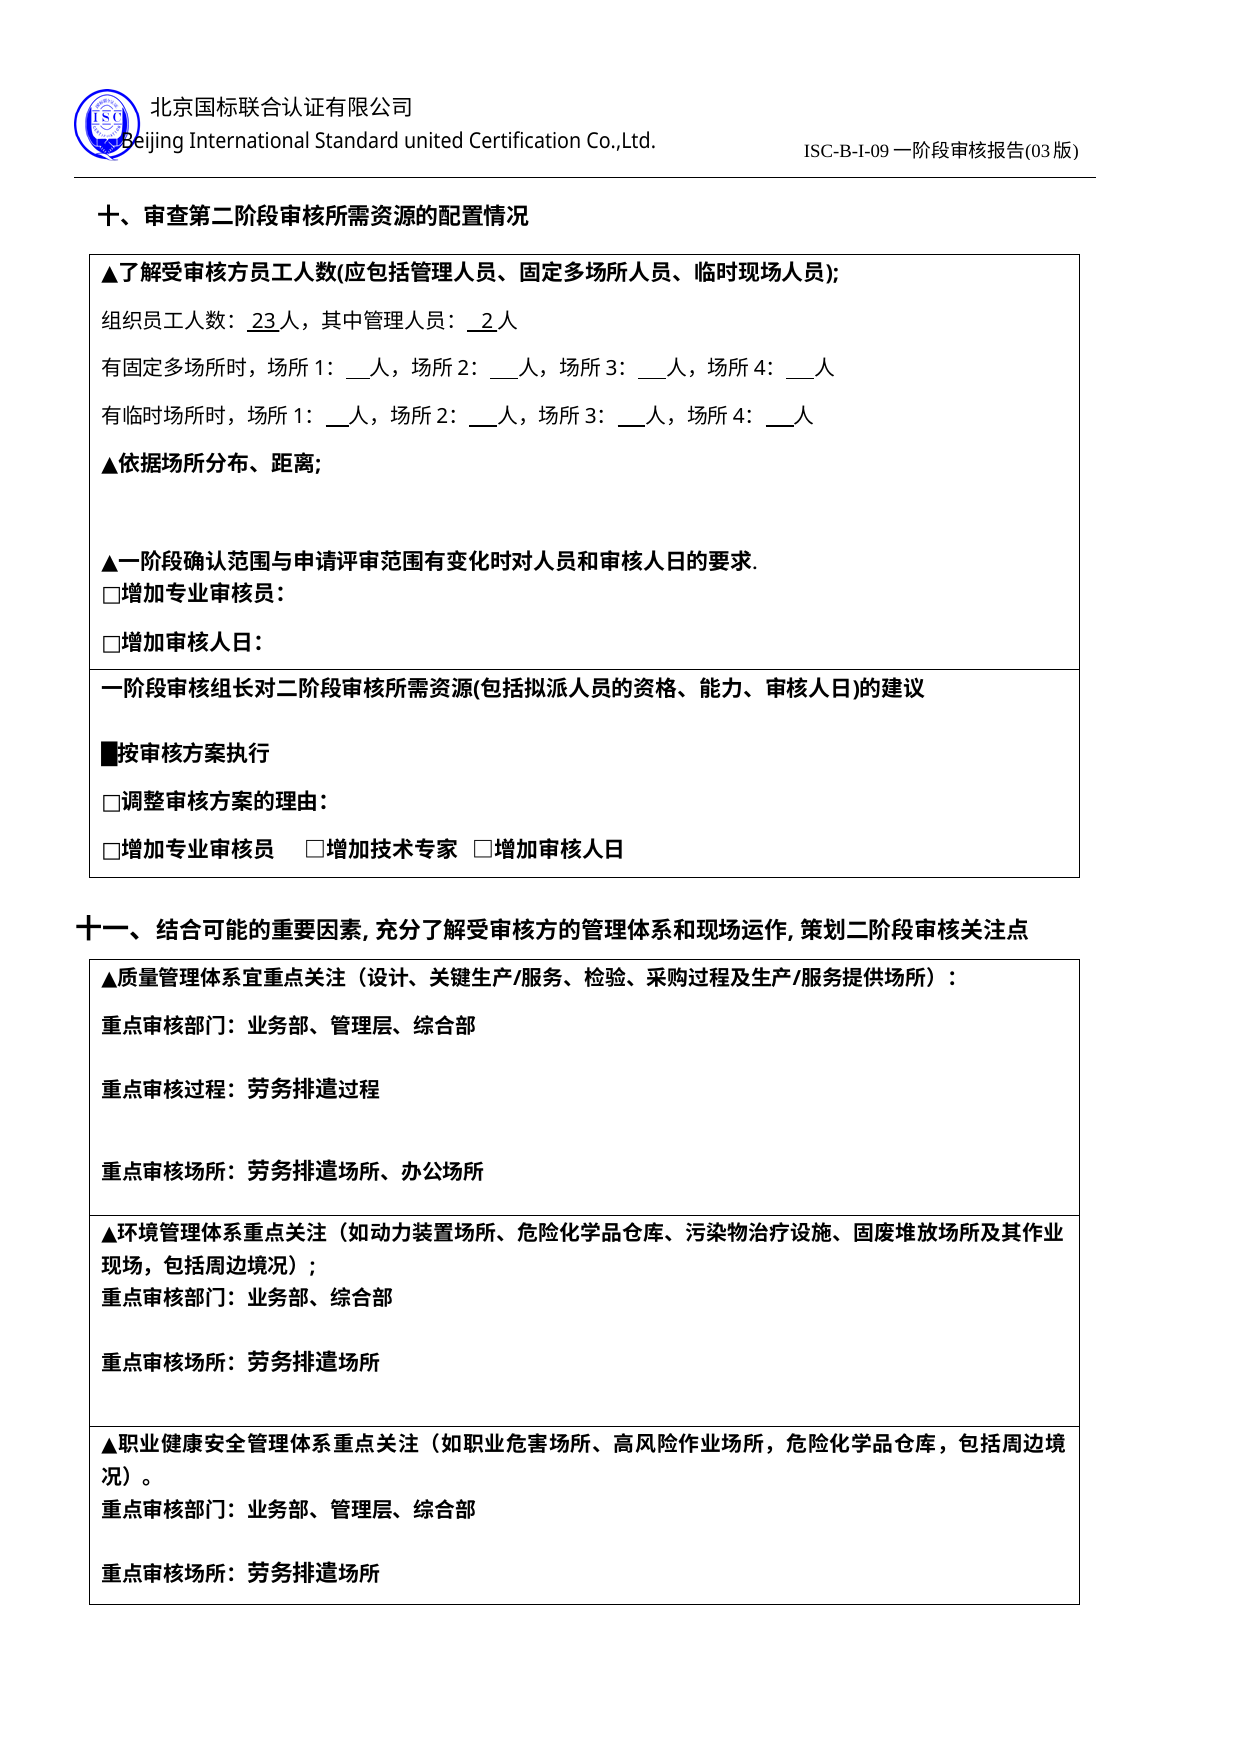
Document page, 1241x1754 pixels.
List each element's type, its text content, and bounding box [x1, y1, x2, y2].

table_cell ▲职业健康安全管理体系重点关注（如职业危害场所、高风险作业场所，危险化学品仓库，包括周边境况）。 重点审核部门：业务部、管理层、综合部 重点审核场所：劳务排遣场所 [90, 1427, 1079, 1604]
text 十一、结合可能的重要因素, 充分了解受审核方的管理体系和现场运作, 策划二阶段审核关注点 [75, 894, 1107, 959]
table_cell ▲环境管理体系重点关注（如动力装置场所、危险化学品仓库、污染物治疗设施、固废堆放场所及其作业现场，包括周边境况）; 重点审核部门：业务部、综合部 重点审核场所：劳务排遣场所 [90, 1216, 1079, 1426]
table_header ▲了解受审核方员工人数(应包括管理人员、固定多场所人员、临时现场人员); 组织员工人数： 23人，其中管理人员： 2人 有固定多场所时，场所1： 人，场所2： 人，场所3： 人，场所4： 人 有临时场所时，场所1： 人，场所2： 人，场所3： 人，场所4： 人 ▲依据场所分布、距离; ▲一阶段确认范围与申请评审范围有变化时对人员和审核人日的要求. □增加专业审核员： □增加审核人日： [90, 255, 1079, 669]
text 十、审查第二阶段审核所需资源的配置情况 [75, 182, 1107, 247]
picture [74, 89, 143, 161]
table_cell 一阶段审核组长对二阶段审核所需资源(包括拟派人员的资格、能力、审核人日)的建议 █按审核方案执行 □调整审核方案的理由： □增加专业审核员 □增加技术专家 □增加审核人日 [90, 670, 1079, 877]
table_header ▲质量管理体系宜重点关注（设计、关键生产/服务、检验、采购过程及生产/服务提供场所）： 重点审核部门：业务部、管理层、综合部 重点审核过程：劳务排遣过程 重点审核场所：劳务排遣场所、办公场所 [90, 960, 1079, 1214]
